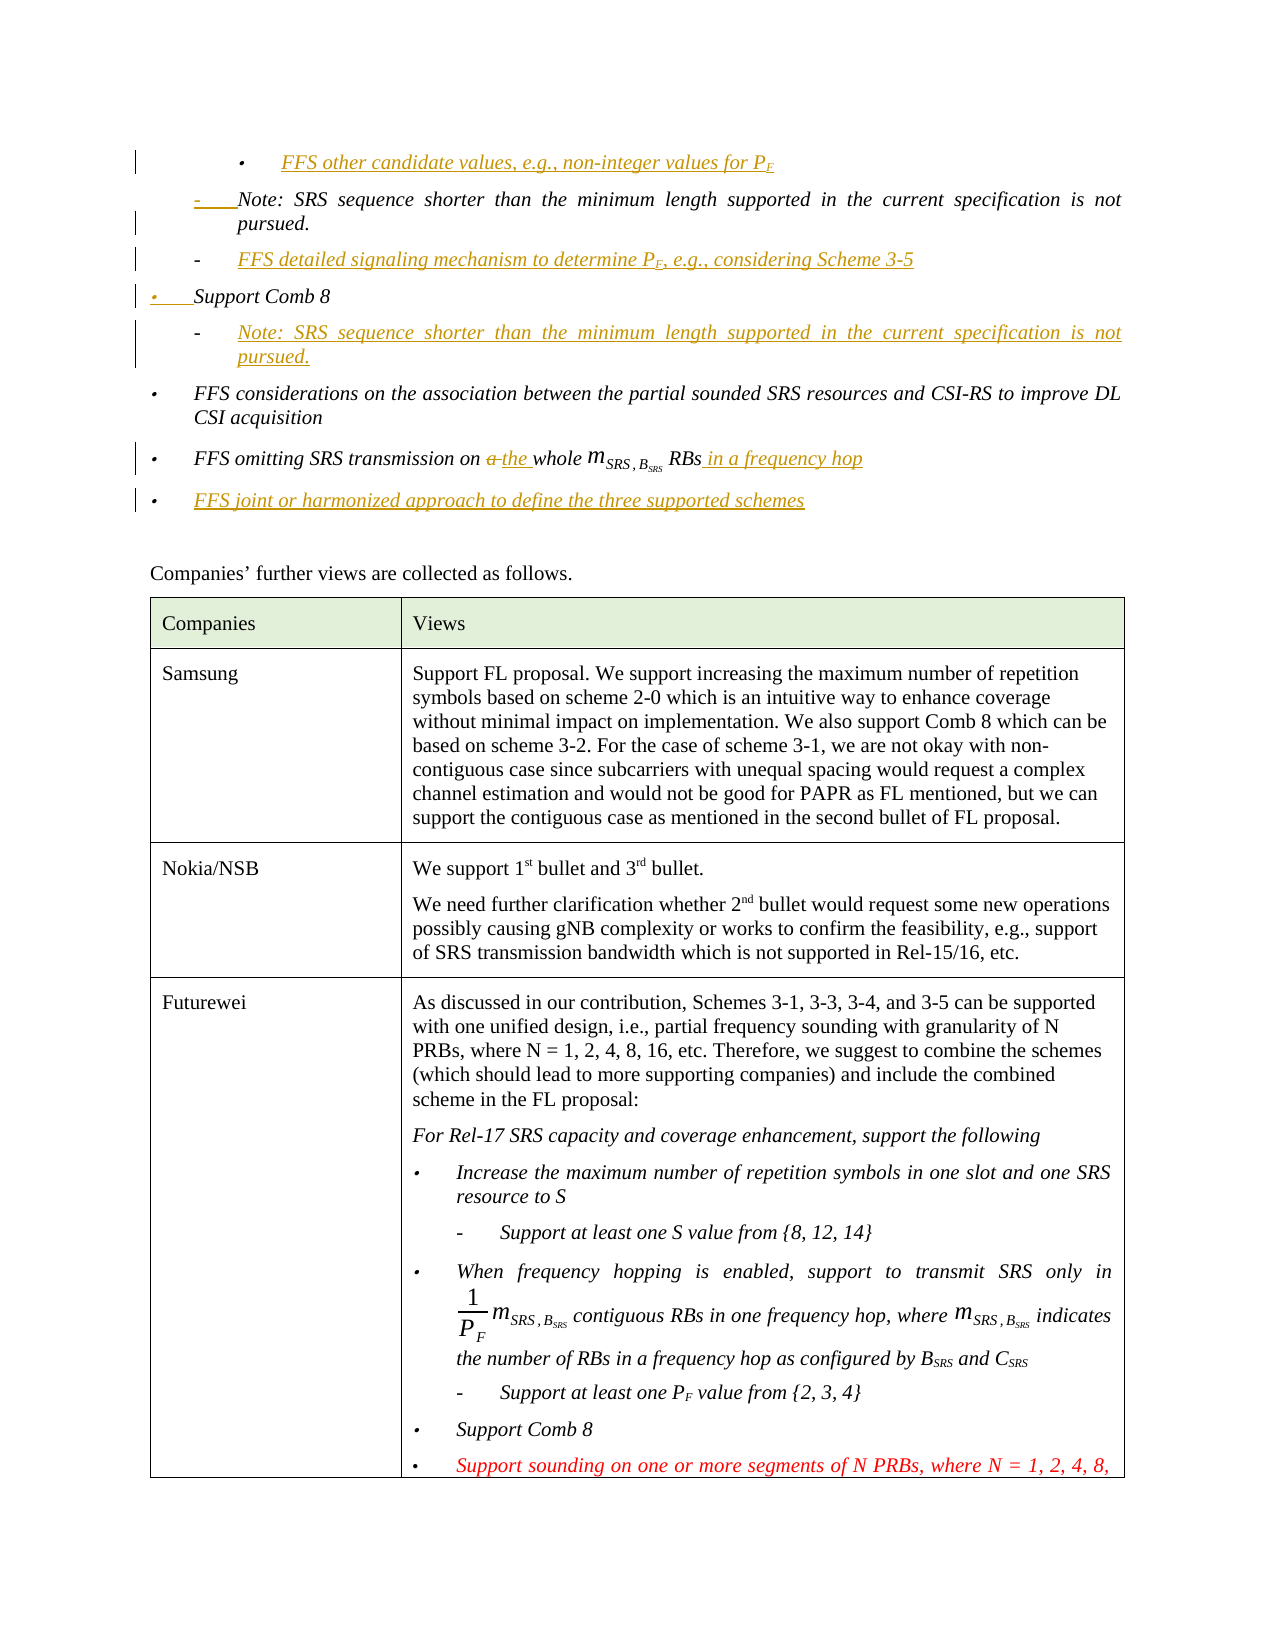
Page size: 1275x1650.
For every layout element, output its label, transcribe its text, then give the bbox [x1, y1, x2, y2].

table_cell Futurewei [151, 978, 401, 1477]
table_cell Samsung [151, 649, 401, 842]
table_cell Support FL proposal. We support increasing the maximum number of repetition symbols based on scheme 2-0 which is an intuitive way to enhance coverage without minimal impact on implementation. We also support Comb 8 which can be based on scheme 3-2. For the case of scheme 3-1, we are not okay with non-contiguous case since subcarriers with unequal spacing would request a complex channel estimation and would not be good for PAPR as FL mentioned, but we can support the contiguous case as mentioned in the second bullet of FL proposal. [402, 649, 1124, 842]
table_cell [402, 978, 1124, 1477]
text Companies’ further views are collected as follows. [150, 561, 1125, 585]
table_header Views [402, 598, 1124, 647]
list Note: SRS sequence shorter than the minimum length supported in the current specification is not pursued. [194, 187, 1125, 235]
list Support Comb 8 [150, 284, 1125, 308]
table_cell We support 1st bullet and 3rd bullet. We need further clarification whether 2nd bullet would request some new operations possibly causing gNB complexity or works to confirm the feasibility, e.g., support of SRS transmission bandwidth which is not supported in Rel-15/16, etc. [402, 843, 1124, 977]
list FFS omitting SRS transmission on whole RBs [150, 442, 1125, 475]
list FFS considerations on the association between the partial sounded SRS resources and CSI-RS to improve DL CSI acquisition [150, 381, 1125, 429]
table_header Companies [151, 598, 401, 647]
table_cell Nokia/NSB [151, 843, 401, 977]
